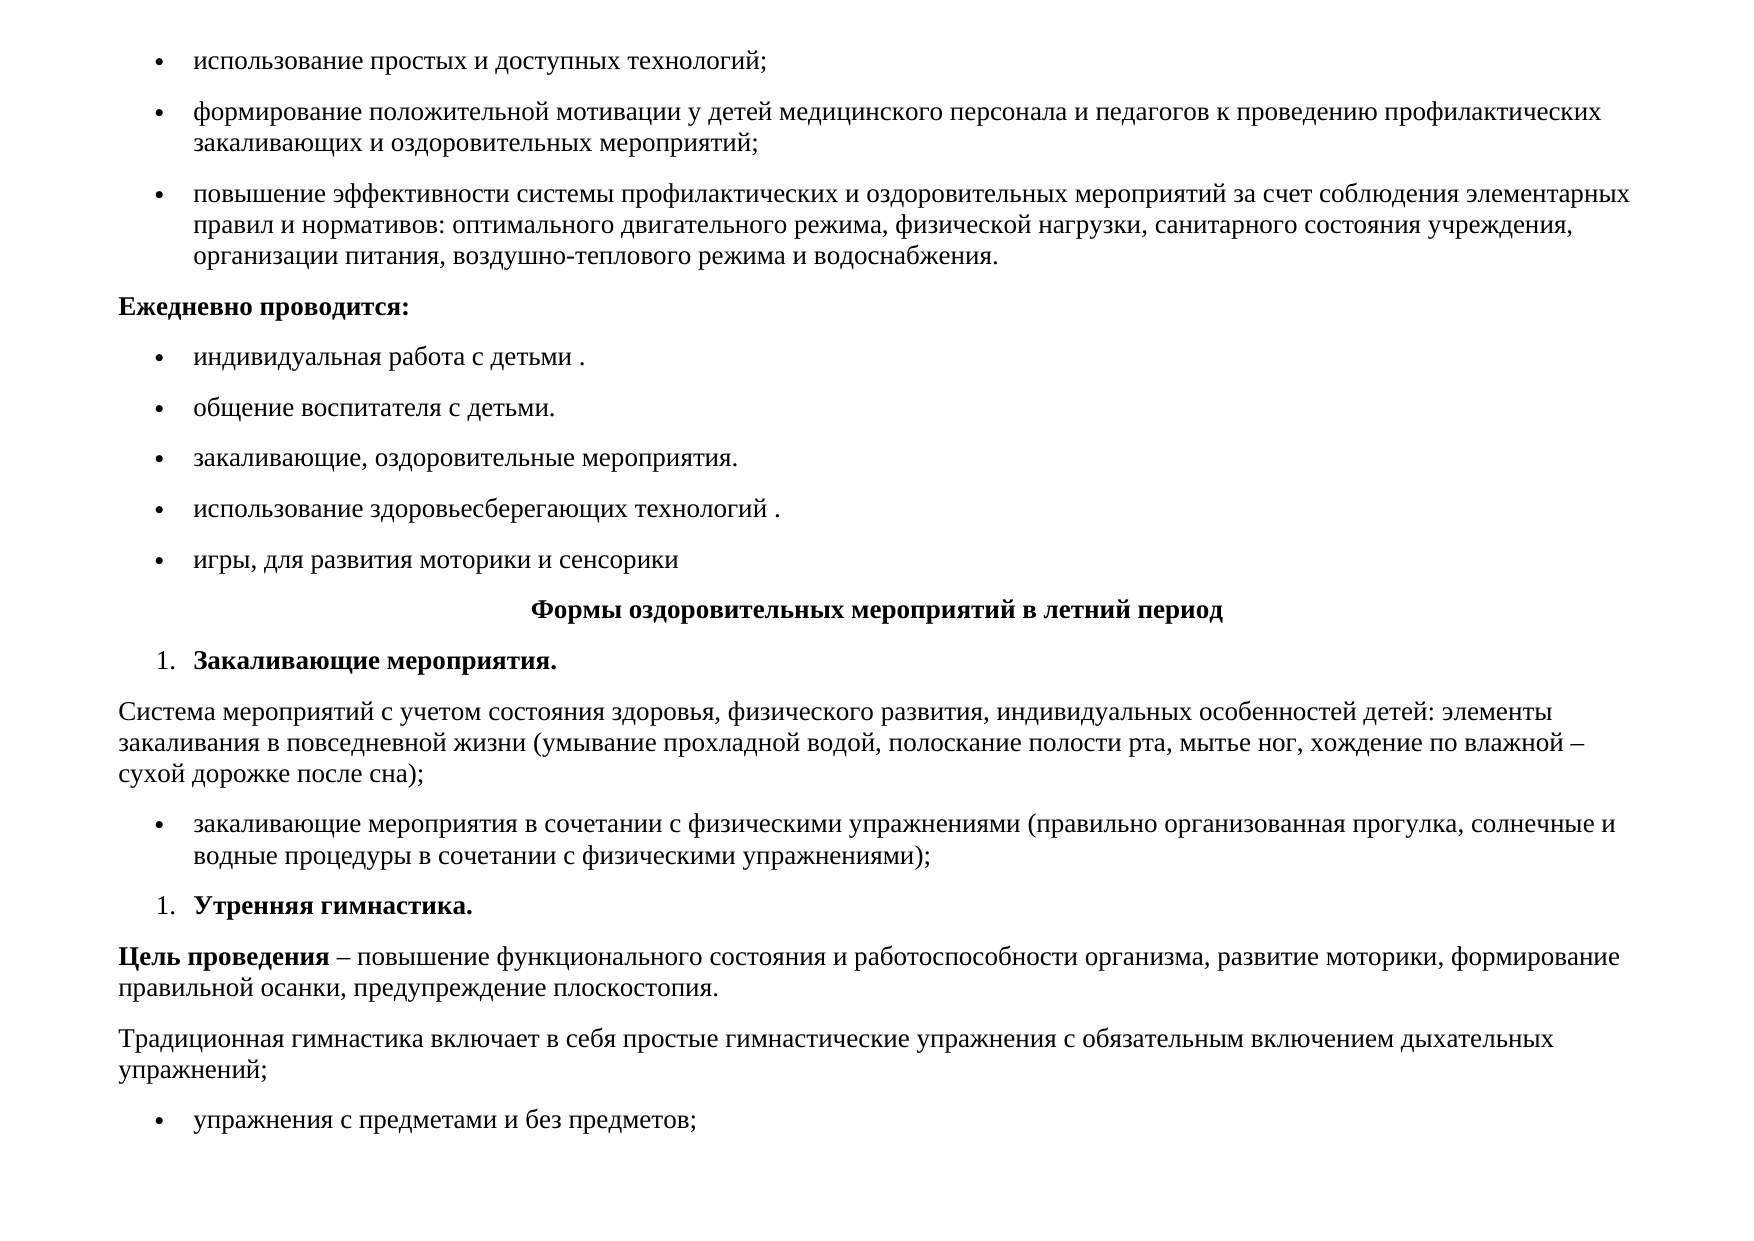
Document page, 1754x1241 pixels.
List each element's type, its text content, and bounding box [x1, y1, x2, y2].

list закаливающие мероприятия в сочетании с физическими упражнениями (правильно организованная прогулка, солнечные и водные процедуры в сочетании с физическими упражнениями); [156, 808, 1636, 870]
list Утренняя гимнастика. [156, 889, 1636, 921]
text Цель проведения – повышение функционального состояния и работоспособности организма, развитие моторики, формирование правильной осанки, предупреждение плоскостопия. [118, 940, 1636, 1002]
text Формы оздоровительных мероприятий в летний период [118, 593, 1636, 624]
list игры, для развития моторики и сенсорики [156, 543, 1636, 574]
list повышение эффективности системы профилактических и оздоровительных мероприятий за счет соблюдения элементарных правил и нормативов: оптимального двигательного режима, физической нагрузки, санитарного состояния учреждения, организации питания, воздушно-теплового режима и водоснабжения. [156, 177, 1636, 270]
list формирование положительной мотивации у детей медицинского персонала и педагогов к проведению профилактических закаливающих и оздоровительных мероприятий; [156, 95, 1636, 157]
list общение воспитателя с детьми. [156, 391, 1636, 422]
text Система мероприятий с учетом состояния здоровья, физического развития, индивидуальных особенностей детей: элементы закаливания в повседневной жизни (умывание прохладной водой, полоскание полости рта, мытье ног, хождение по влажной –сухой дорожке после сна); [118, 695, 1636, 788]
list использование здоровьесберегающих технологий . [156, 492, 1636, 523]
list использование простых и доступных технологий; [156, 44, 1636, 76]
text Традиционная гимнастика включает в себя простые гимнастические упражнения с обязательным включением дыхательных упражнений; [118, 1022, 1636, 1084]
list Закаливающие мероприятия. [156, 644, 1636, 675]
list упражнения с предметами и без предметов; [156, 1103, 1636, 1135]
text Ежедневно проводится: [118, 290, 1636, 321]
list закаливающие, оздоровительные мероприятия. [156, 442, 1636, 473]
list индивидуальная работа с детьми . [156, 340, 1636, 371]
